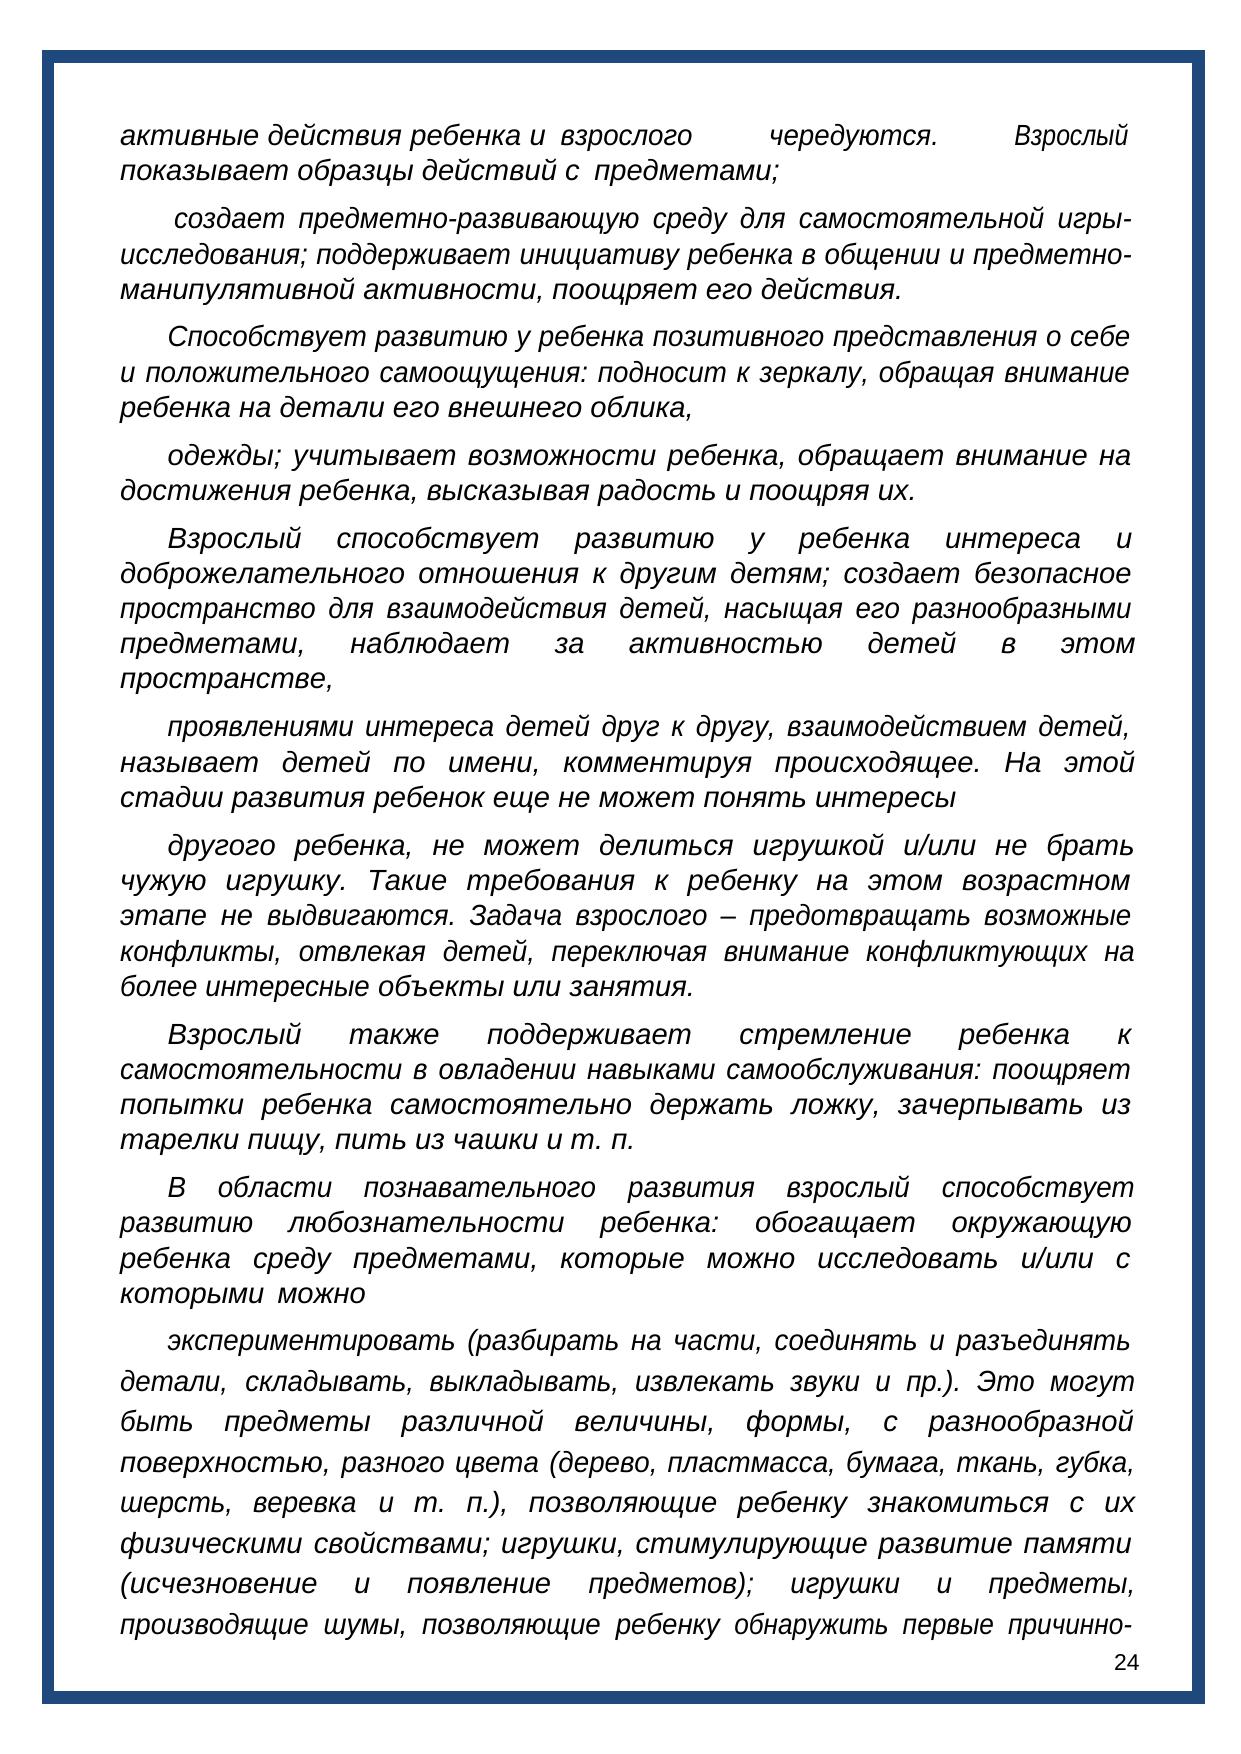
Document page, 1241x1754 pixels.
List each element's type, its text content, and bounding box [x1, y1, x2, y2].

text Способствует развитию у ребенка позитивного представления о себе и положительного самоощущения: подносит к зеркалу, обращая внимание ребенка на детали его внешнего облика, [120, 319, 1134, 424]
text Взрослый способствует развитию у ребенка интереса и доброжелательного отношения к другим детям; создает безопасное пространство для взаимодействия детей, насыщая его разнообразными предметами, наблюдает за активностью детей в этом пространстве, [120, 521, 1136, 695]
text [120, 1323, 1135, 1640]
text активные действия ребенка и взрослого чередуются. Взрослый показывает образцы действий с предметами; [120, 118, 1135, 187]
text Взрослый также поддерживает стремление ребенка к самостоятельности в овладении навыками самообслуживания: поощряет попытки ребенка самостоятельно держать ложку, зачерпывать из тарелки пищу, пить из чашки и т. п. [120, 1017, 1135, 1156]
text создает предметно-развивающую среду для самостоятельной игры- исследования; поддерживает инициативу ребенка в общении и предметно- манипулятивной активности, поощряет его действия. [120, 201, 1136, 305]
text В области познавательного развития взрослый способствует развитию любознательности ребенка: обогащает окружающую ребенка среду предметами, которые можно исследовать и/или с которыми можно [120, 1170, 1135, 1309]
text одежды; учитывает возможности ребенка, обращает внимание на достижения ребенка, высказывая радость и поощряя их. [120, 438, 1135, 507]
text проявлениями интереса детей друг к другу, взаимодействием детей, называет детей по имени, комментируя происходящее. На этой стадии развития ребенок еще не может понять интересы [120, 709, 1135, 814]
text другого ребенка, не может делиться игрушкой и/или не брать чужую игрушку. Такие требования к ребенку на этом возрастном этапе не выдвигаются. Задача взрослого – предотвращать возможные конфликты, отвлекая детей, переключая внимание конфликтующих на более интересные объекты или занятия. [120, 828, 1135, 1002]
